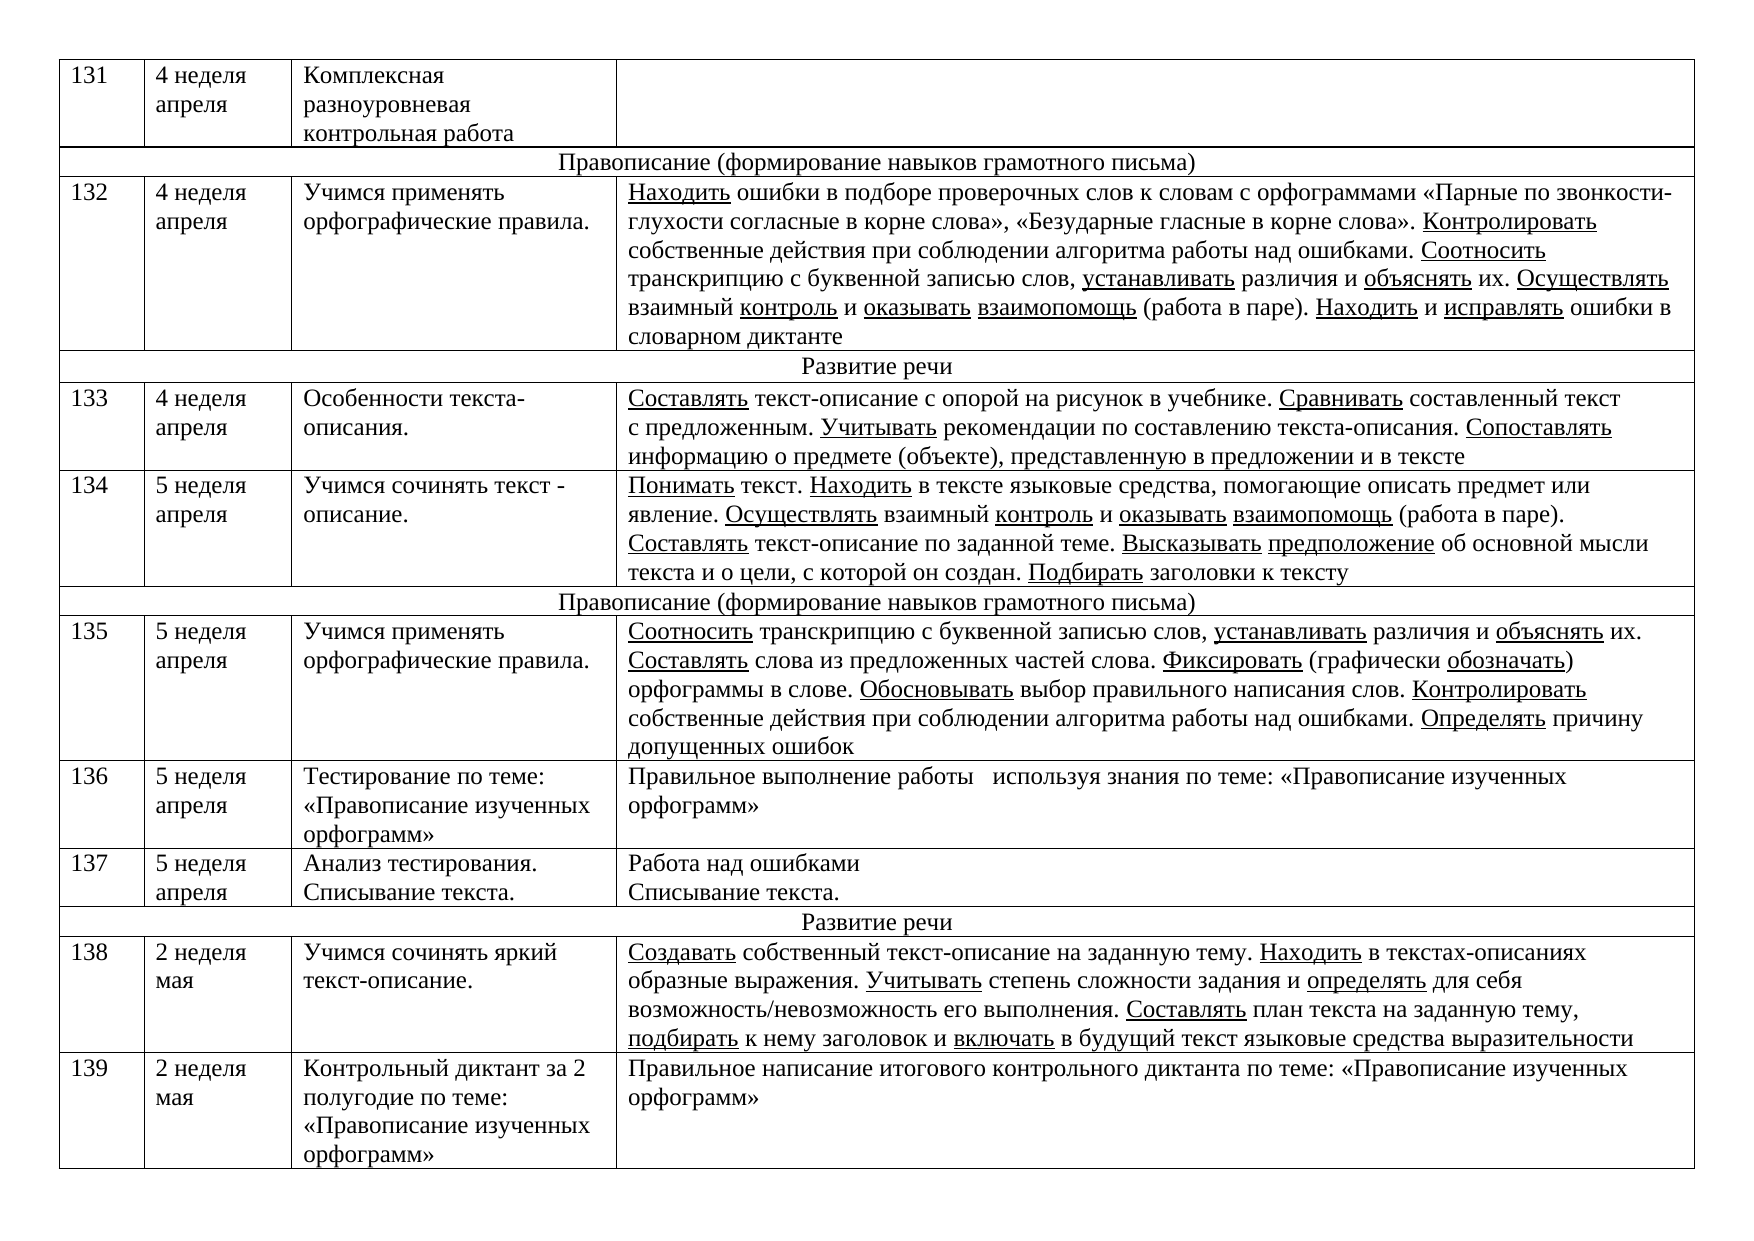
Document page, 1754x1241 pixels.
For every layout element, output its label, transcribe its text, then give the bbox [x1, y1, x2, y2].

table_cell 5 неделя апреля [145, 761, 291, 847]
table_cell Правильное написание итогового контрольного диктанта по теме: «Правописание изученных орфограмм» [617, 1053, 1694, 1168]
table_cell 4 неделя апреля [145, 383, 291, 469]
table_cell Тестирование по теме: «Правописание изученных орфограмм» [292, 761, 616, 847]
table_cell 136 [60, 761, 144, 847]
table_cell Анализ тестирования. Списывание текста. [292, 849, 616, 906]
table_cell Развитие речи [60, 351, 1694, 382]
table_cell [617, 60, 1694, 146]
table_cell 135 [60, 616, 144, 760]
table_cell 5 неделя апреля [145, 471, 291, 586]
table_cell 131 [60, 60, 144, 146]
table_cell 137 [60, 849, 144, 906]
table_cell Правильное выполнение работы используя знания по теме: «Правописание изученных орфограмм» [617, 761, 1694, 847]
table_cell 134 [60, 471, 144, 586]
table_cell 2 неделя мая [145, 937, 291, 1052]
table_cell 4 неделя апреля [145, 177, 291, 350]
table_cell 2 неделя мая [145, 1053, 291, 1168]
table_cell Контрольный диктант за 2 полугодие по теме: «Правописание изученных орфограмм» [292, 1053, 616, 1168]
table_cell 138 [60, 937, 144, 1052]
table_cell Составлять текст-описание с опорой на рисунок в учебнике. Сравнивать составленный текст с предложенным. Учитывать рекомендации по составлению текста-описания. Сопоставлять информацию о предмете (объекте), представленную в предложении и в тексте [617, 383, 1694, 469]
table_cell 5 неделя апреля [145, 849, 291, 906]
table_cell 4 неделя апреля [145, 60, 291, 146]
table_cell 132 [60, 177, 144, 350]
table_cell Правописание (формирование навыков грамотного письма) [60, 587, 1694, 615]
table_cell Комплексная разноуровневая контрольная работа [292, 60, 616, 146]
table_cell Учимся сочинять яркий текст-описание. [292, 937, 616, 1052]
table_cell 5 неделя апреля [145, 616, 291, 760]
table_cell Правописание (формирование навыков грамотного письма) [60, 148, 1694, 176]
table_cell Развитие речи [60, 907, 1694, 936]
table_cell Учимся применять орфографические правила. [292, 177, 616, 350]
table_cell 133 [60, 383, 144, 469]
table_cell Соотносить транскрипцию с буквенной записью слов, устанавливать различия и объяснять их. Составлять слова из предложенных частей слова. Фиксировать (графически обозначать) орфограммы в слове. Обосновывать выбор правильного написания слов. Контролировать собственные действия при соблюдении алгоритма работы над ошибками. Определять причину допущенных ошибок [617, 616, 1694, 760]
table_cell Понимать текст. Находить в тексте языковые средства, помогающие описать предмет или явление. Осуществлять взаимный контроль и оказывать взаимопомощь (работа в паре). Составлять текст-описание по заданной теме. Высказывать предположение об основной мысли текста и о цели, с которой он создан. Подбирать заголовки к тексту [617, 471, 1694, 586]
table_cell Особенности текста-описания. [292, 383, 616, 469]
table_cell Работа над ошибками Списывание текста. [617, 849, 1694, 906]
table_cell Учимся применять орфографические правила. [292, 616, 616, 760]
table_cell 139 [60, 1053, 144, 1168]
table_cell Находить ошибки в подборе проверочных слов к словам с орфограммами «Парные по звонкости-глухости согласные в корне слова», «Безударные гласные в корне слова». Контролировать собственные действия при соблюдении алгоритма работы над ошибками. Соотносить транскрипцию с буквенной записью слов, устанавливать различия и объяснять их. Осуществлять взаимный контроль и оказывать взаимопомощь (работа в паре). Находить и исправлять ошибки в словарном диктанте [617, 177, 1694, 350]
table_cell Создавать собственный текст-описание на заданную тему. Находить в текстах-описаниях образные выражения. Учитывать степень сложности задания и определять для себя возможность/невозможность его выполнения. Составлять план текста на заданную тему, подбирать к нему заголовок и включать в будущий текст языковые средства выразительности [617, 937, 1694, 1052]
table_cell Учимся сочинять текст - описание. [292, 471, 616, 586]
